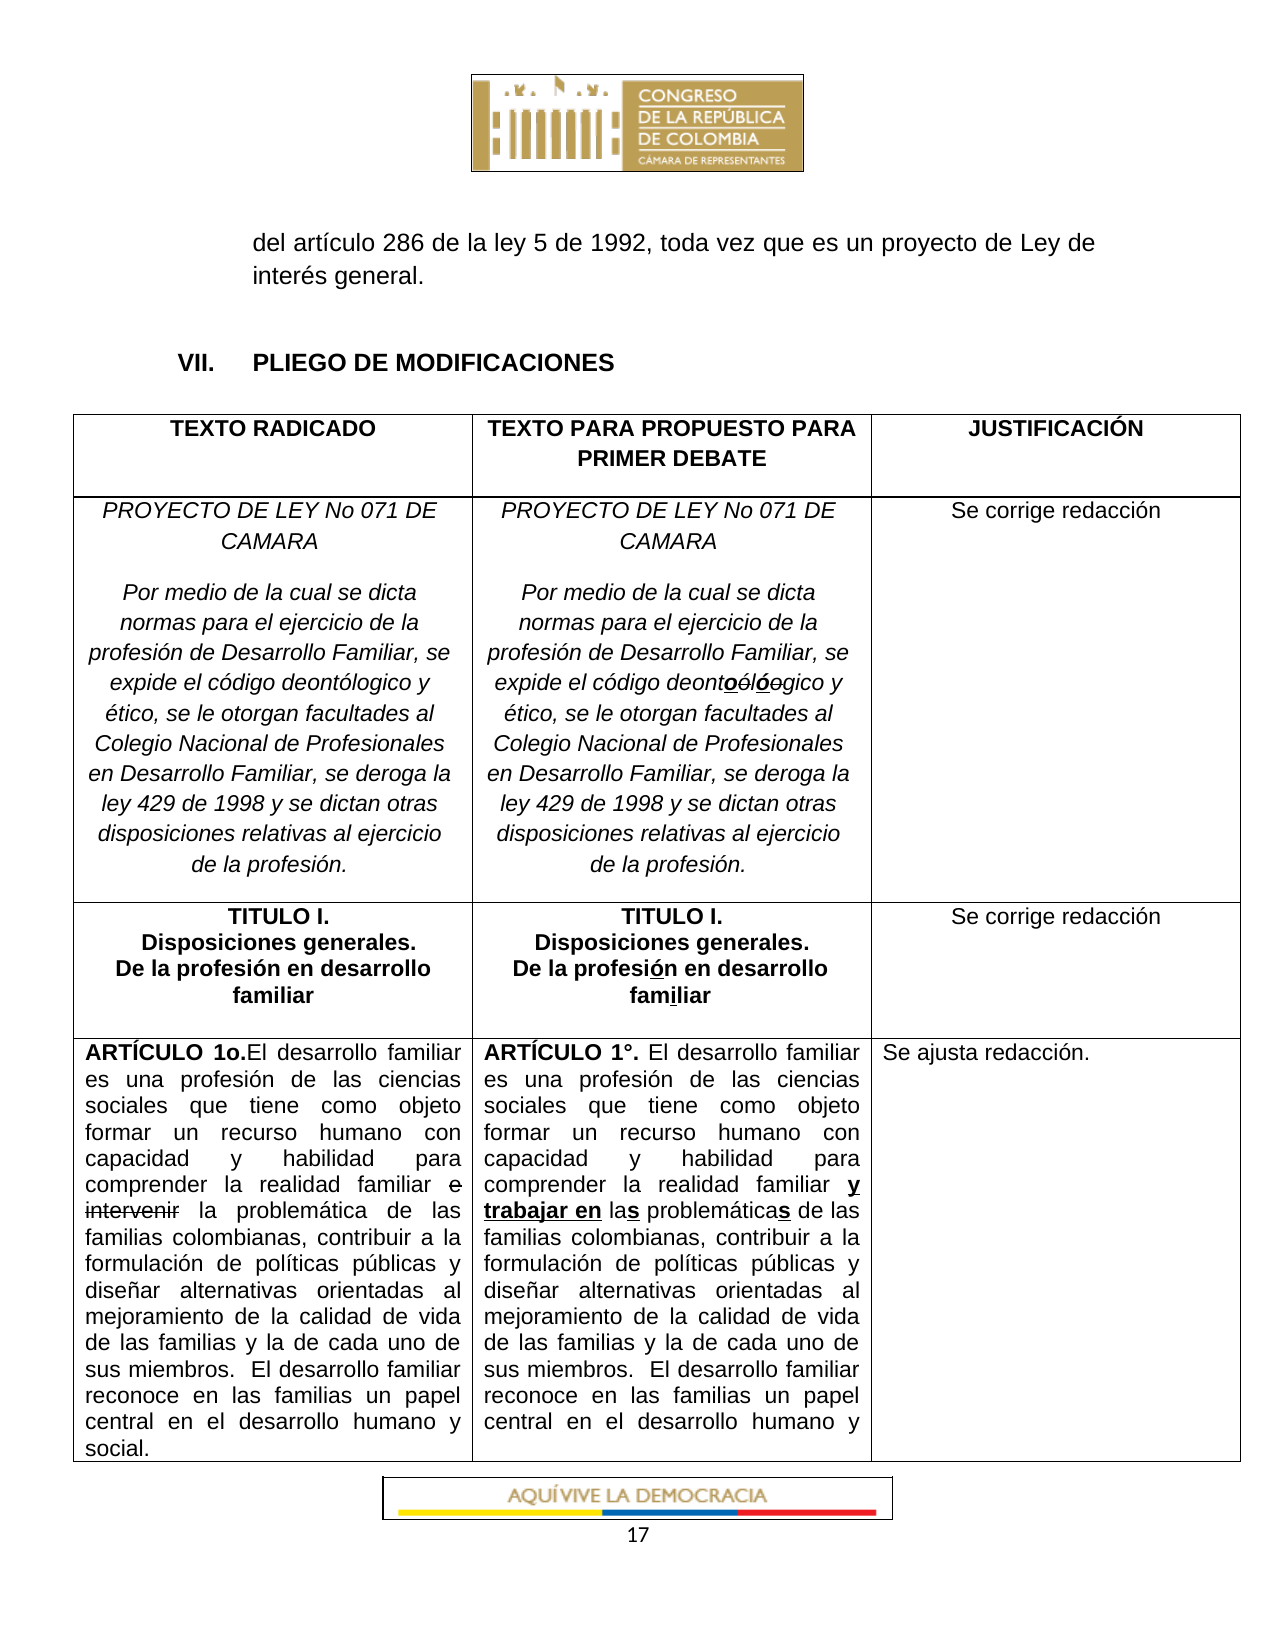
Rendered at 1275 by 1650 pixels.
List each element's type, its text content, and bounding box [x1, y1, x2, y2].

table_header TEXTO RADICADO [74, 415, 472, 496]
picture [472, 75, 803, 171]
table_cell Se corrige redacción [872, 498, 1240, 902]
table_cell TITULO I. Disposiciones generales. De la profesión en desarrollo familiar [473, 903, 871, 1038]
table_header JUSTIFICACIÓN [872, 415, 1240, 496]
table_cell PROYECTO DE LEY No 071 DE CAMARA Por medio de la cual se dicta normas para el ejercicio de la profesión de Desarrollo Familiar, se expide el código deontoólóogico y ético, se le otorgan facultades al Colegio Nacional de Profesionales en Desarrollo Familiar, se deroga la ley 429 de 1998 y se dictan otras disposiciones relativas al ejercicio de la profesión. [473, 498, 871, 902]
list PLIEGO DE MODIFICACIONES [177, 348, 1093, 377]
table_cell TITULO I. Disposiciones generales. De la profesión en desarrollo familiar [74, 903, 472, 1038]
table_cell Se ajusta redacción. [872, 1039, 1240, 1461]
table_cell PROYECTO DE LEY No 071 DE CAMARA Por medio de la cual se dicta normas para el ejercicio de la profesión de Desarrollo Familiar, se expide el código deontólogico y ético, se le otorgan facultades al Colegio Nacional de Profesionales en Desarrollo Familiar, se deroga la ley 429 de 1998 y se dictan otras disposiciones relativas al ejercicio de la profesión. [74, 498, 472, 902]
table_cell Se corrige redacción [872, 903, 1240, 1038]
table_header TEXTO PARA PROPUESTO PARA PRIMER DEBATE [473, 415, 871, 496]
picture [384, 1478, 892, 1519]
